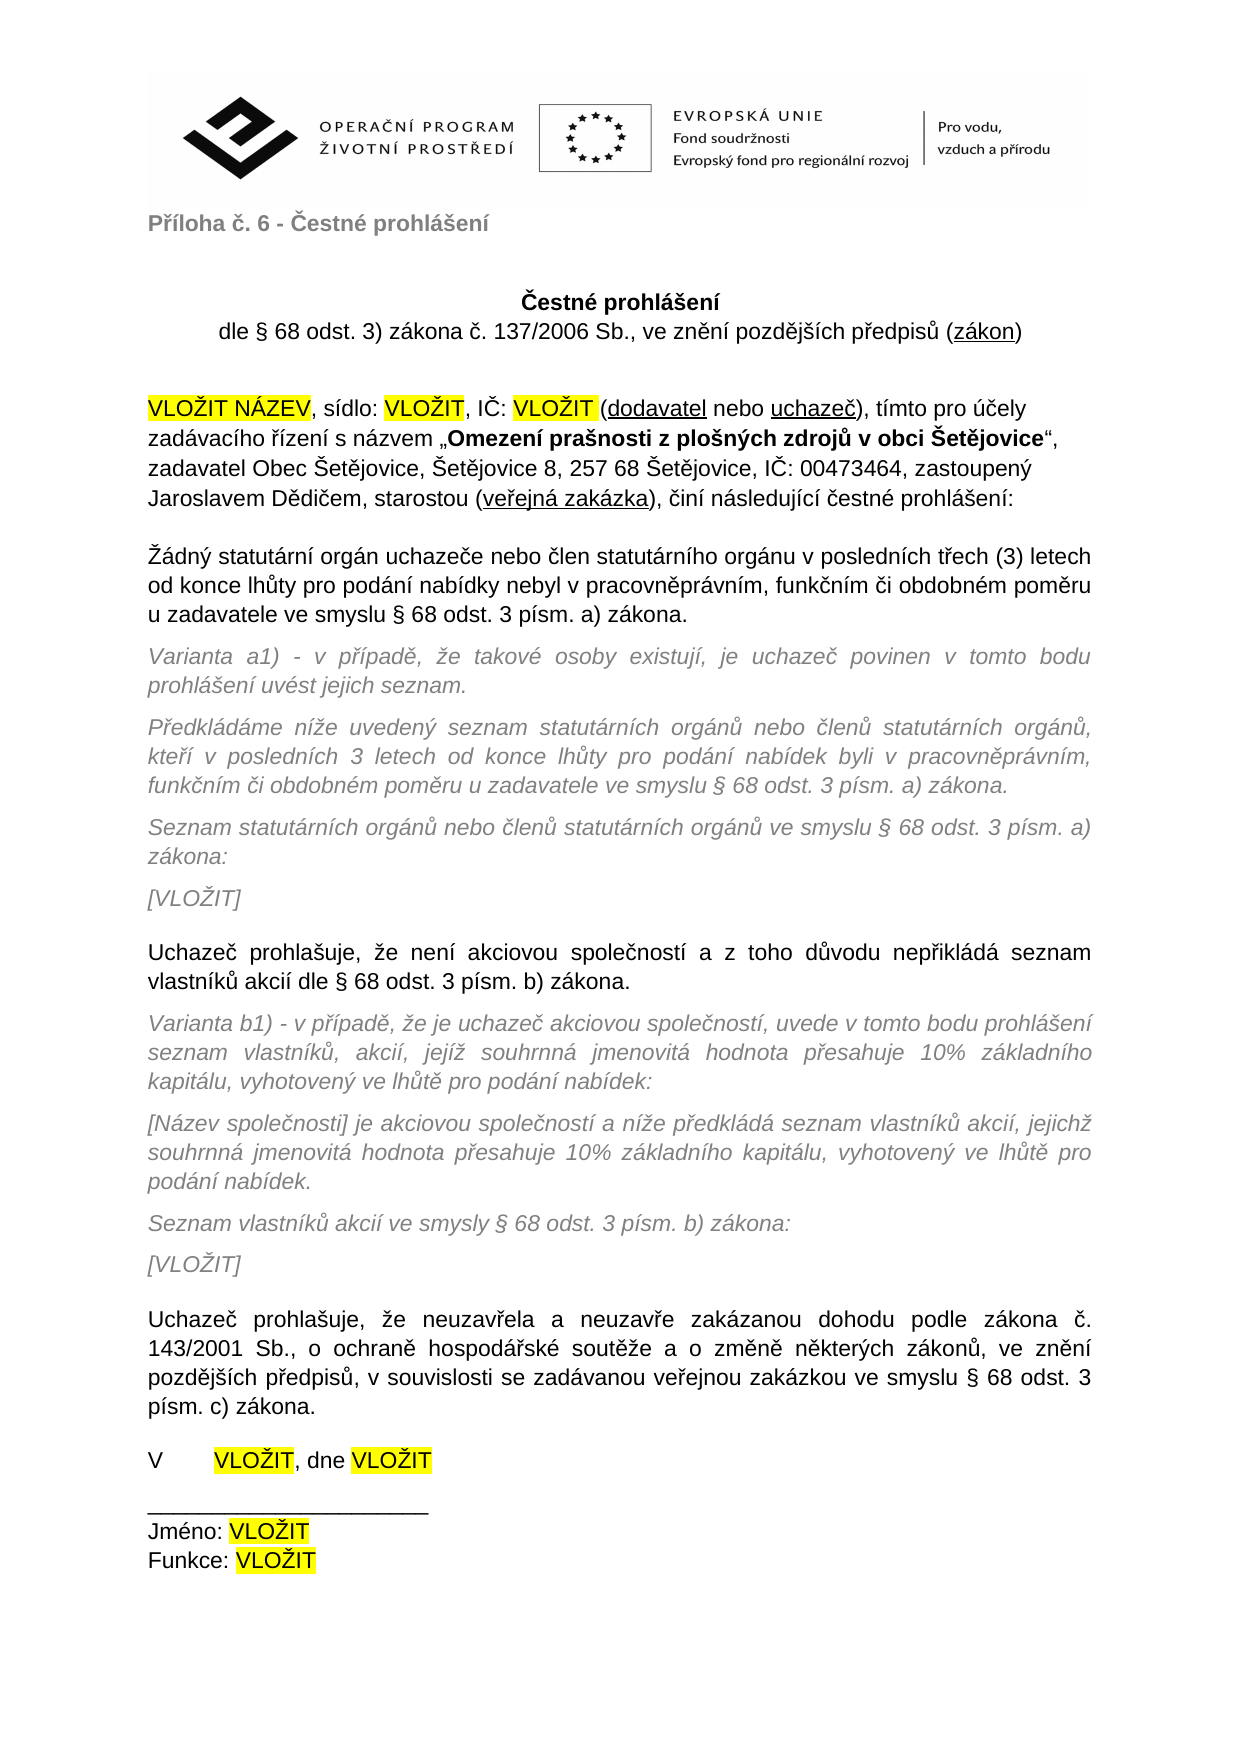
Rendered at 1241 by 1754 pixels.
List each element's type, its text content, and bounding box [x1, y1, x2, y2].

text Uchazeč prohlašuje, že není akciovou společností a z toho důvodu nepřikládá seznam vlastníků akcií dle § 68 odst. 3 písm. b) zákona. [148, 936, 1093, 994]
text Čestné prohlášení dle § 68 odst. 3) zákona č. 137/2006 Sb., ve znění pozdějších předpisů (zákon) [148, 286, 1093, 344]
text Seznam statutárních orgánů nebo členů statutárních orgánů ve smyslu § 68 odst. 3 písm. a) zákona: [148, 811, 1093, 869]
text Uchazeč prohlašuje, že neuzavřela a neuzavře zakázanou dohodu podle zákona č. 143/2001 Sb., o ochraně hospodářské soutěže a o změně některých zákonů, ve znění pozdějších předpisů, v souvislosti se zadávanou veřejnou zakázkou ve smyslu § 68 odst. 3 písm. c) zákona. [148, 1303, 1093, 1419]
text Varianta a1) - v případě, že takové osoby existují, je uchazeč povinen v tomto bodu prohlášení uvést jejich seznam. [148, 640, 1093, 699]
text VLOŽIT NÁZEV, sídlo: VLOŽIT, IČ: VLOŽIT (dodavatel nebo uchazeč), tímto pro účely zadávacího řízení s názvem „Omezení prašnosti z plošných zdrojů v obci Šetějovice“, zadavatel Obec Šetějovice, Šetějovice 8, 257 68 Šetějovice, IČ: 00473464, zastoupený Jaroslavem Dědičem, starostou (veřejná zakázka), činí následující čestné prohlášení: [148, 394, 1093, 511]
text V VLOŽIT, dne VLOŽIT [148, 1444, 1093, 1474]
picture [147, 73, 1090, 210]
text [Název společnosti] je akciovou společností a níže předkládá seznam vlastníků akcií, jejichž souhrnná jmenovitá hodnota přesahuje 10% základního kapitálu, vyhotovený ve lhůtě pro podání nabídek. [148, 1107, 1093, 1194]
text ______________________ Jméno: VLOŽIT Funkce: VLOŽIT [148, 1486, 1093, 1574]
text Seznam vlastníků akcií ve smysly § 68 odst. 3 písm. b) zákona: [148, 1207, 1093, 1236]
text Varianta b1) - v případě, že je uchazeč akciovou společností, uvede v tomto bodu prohlášení seznam vlastníků, akcií, jejíž souhrnná jmenovitá hodnota přesahuje 10% základního kapitálu, vyhotovený ve lhůtě pro podání nabídek: [148, 1007, 1093, 1094]
text Žádný statutární orgán uchazeče nebo člen statutárního orgánu v posledních třech (3) letech od konce lhůty pro podání nabídky nebyl v pracovněprávním, funkčním či obdobném poměru u zadavatele ve smyslu § 68 odst. 3 písm. a) zákona. [148, 540, 1093, 628]
text Předkládáme níže uvedený seznam statutárních orgánů nebo členů statutárních orgánů, kteří v posledních 3 letech od konce lhůty pro podání nabídek byli v pracovněprávním, funkčním či obdobném poměru u zadavatele ve smyslu § 68 odst. 3 písm. a) zákona. [148, 711, 1093, 799]
text [VLOŽIT] [148, 1249, 1093, 1278]
text [VLOŽIT] [148, 882, 1093, 911]
